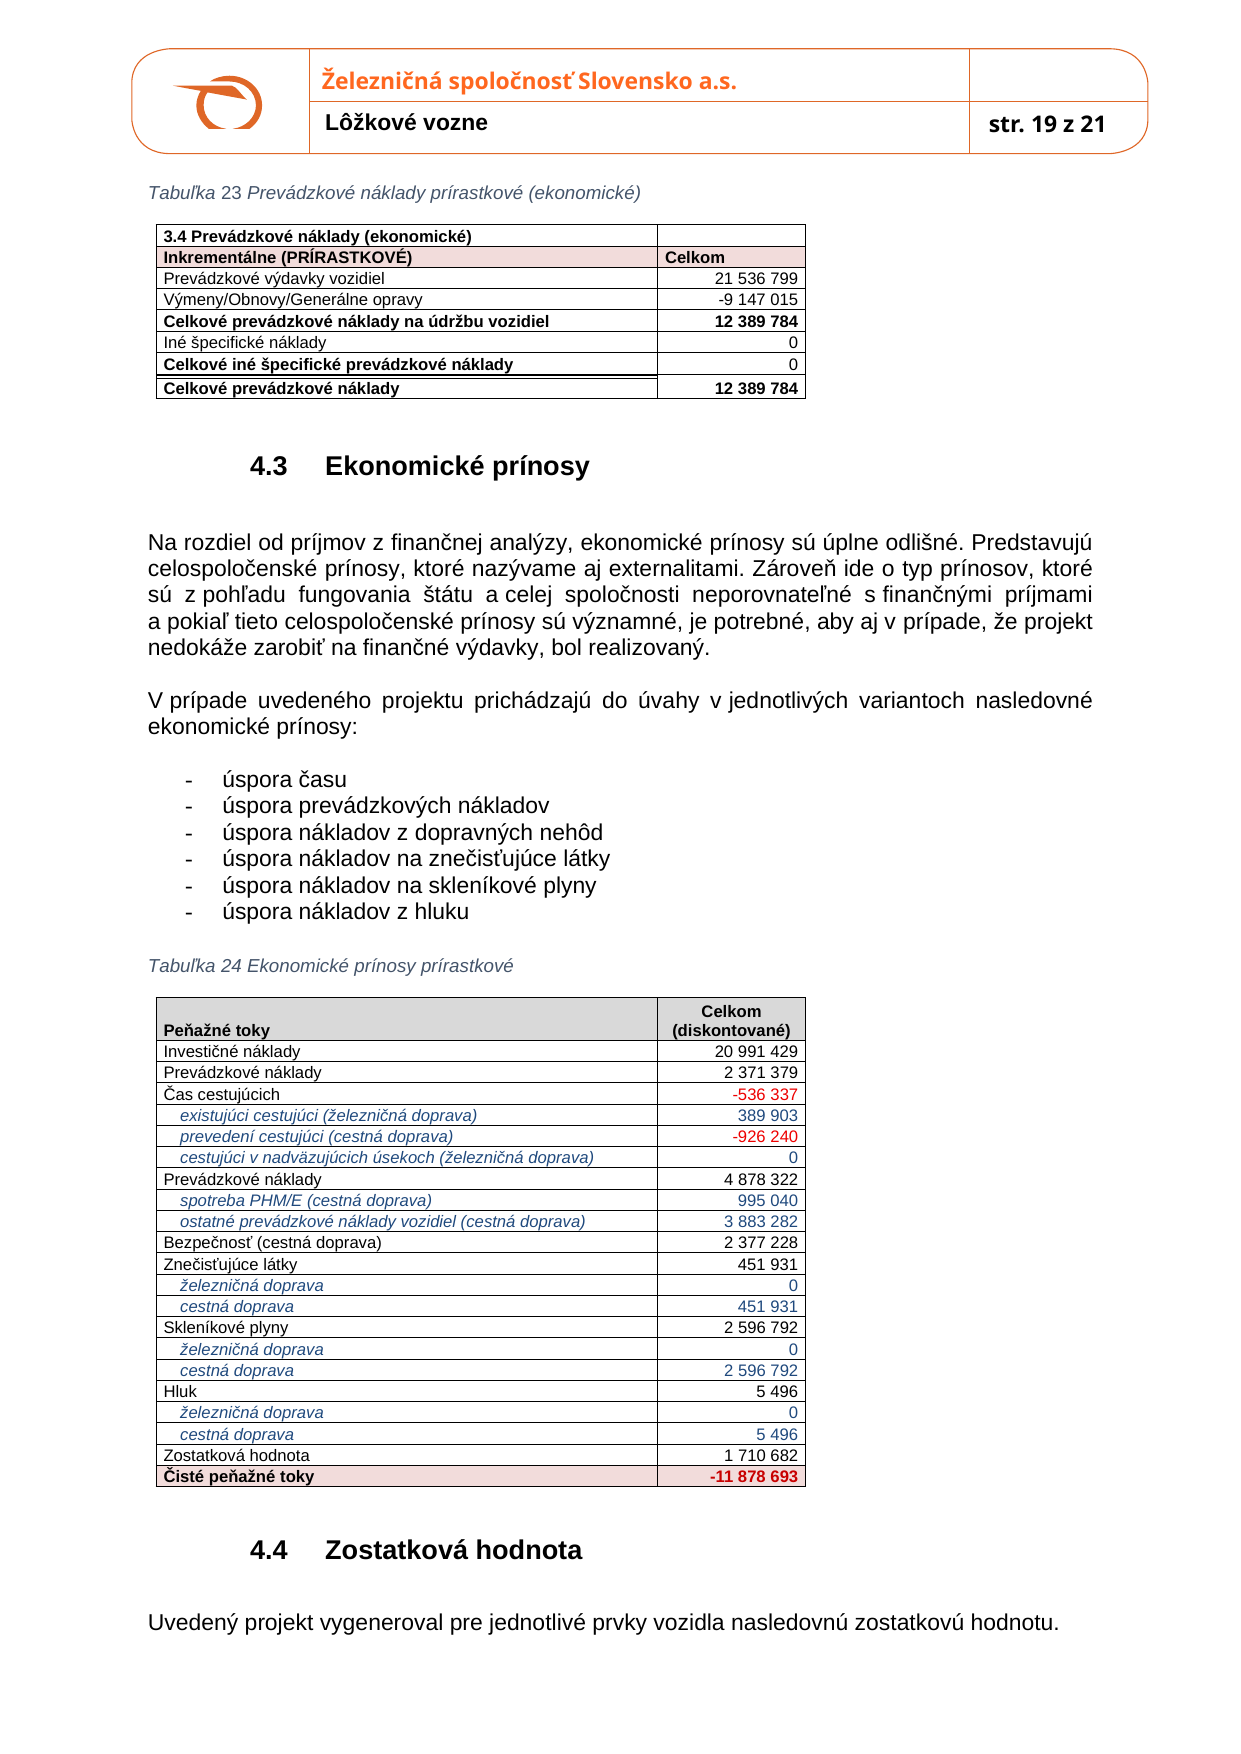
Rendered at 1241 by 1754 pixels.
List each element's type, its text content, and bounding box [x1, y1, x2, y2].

list úspora nákladov na skleníkové plyny [185, 872, 1093, 898]
table_cell železničná doprava [157, 1402, 657, 1422]
table_cell Čas cestujúcich [157, 1083, 657, 1103]
table_cell existujúci cestujúci (železničná doprava) [157, 1105, 657, 1125]
text Na rozdiel od príjmov z finančnej analýzy, ekonomické prínosy sú úplne odlišné. Predstavujú celospoločenské prínosy, ktoré nazývame aj externalitami. Zároveň ide o typ prínosov, ktoré sú z pohľadu fungovania štátu a celej spoločnosti neporovnateľné s finančnými príjmami a pokiaľ tieto celospoločenské prínosy sú významné, je potrebné, aby aj v prípade, že projekt nedokáže zarobiť na finančné výdavky, bol realizovaný. [148, 529, 1093, 660]
table_cell cestujúci v nadväzujúcich úsekoch (železničná doprava) [157, 1147, 657, 1167]
list úspora nákladov na znečisťujúce látky [185, 845, 1093, 872]
table_cell Investičné náklady [157, 1041, 657, 1061]
table_cell Prevádzkové výdavky vozidiel [157, 268, 657, 288]
table_cell -9 147 015 [658, 289, 805, 309]
table_cell cestná doprava [157, 1360, 657, 1380]
table_header 3.4 Prevádzkové náklady (ekonomické) [157, 225, 657, 246]
table_cell 0 [658, 1338, 805, 1358]
table_cell Celkom [658, 247, 805, 267]
table_cell železničná doprava [157, 1275, 657, 1295]
table_cell Celkové prevádzkové náklady [157, 379, 657, 398]
table_cell Zostatková hodnota [157, 1445, 657, 1465]
table_cell Čisté peňažné toky [157, 1466, 657, 1486]
list úspora prevádzkových nákladov [185, 792, 1093, 819]
table_cell 0 [658, 353, 805, 374]
list úspora nákladov z hluku [185, 898, 1093, 924]
text Uvedený projekt vygeneroval pre jednotlivé prvky vozidla nasledovnú zostatkovú hodnotu. [148, 1608, 1093, 1635]
table_cell cestná doprava [157, 1423, 657, 1443]
table_cell spotreba PHM/E (cestná doprava) [157, 1190, 657, 1210]
table_cell 3 883 282 [658, 1211, 805, 1231]
table_header Peňažné toky [157, 998, 657, 1040]
table_cell Výmeny/Obnovy/Generálne opravy [157, 289, 657, 309]
table_cell 2 377 228 [658, 1232, 805, 1252]
subtitle Zostatková hodnota [250, 1534, 1093, 1565]
table_header [658, 225, 805, 246]
table_cell 21 536 799 [658, 268, 805, 288]
table_cell Celkové iné špecifické prevádzkové náklady [157, 353, 657, 374]
table_cell 0 [658, 1147, 805, 1167]
text Tabuľka 23 Prevádzkové náklady prírastkové (ekonomické) [148, 182, 1093, 203]
text Tabuľka 24 Ekonomické prínosy prírastkové [148, 955, 1093, 976]
table_cell Skleníkové plyny [157, 1317, 657, 1337]
table_cell 12 389 784 [658, 310, 805, 331]
table_cell -11 878 693 [658, 1466, 805, 1486]
table_cell Bezpečnosť (cestná doprava) [157, 1232, 657, 1252]
table_cell 5 496 [658, 1423, 805, 1443]
table_cell Prevádzkové náklady [157, 1062, 657, 1082]
table_cell -926 240 [658, 1126, 805, 1146]
list úspora nákladov z dopravných nehôd [185, 819, 1093, 845]
subtitle Ekonomické prínosy [250, 450, 1093, 481]
table_cell 451 931 [658, 1253, 805, 1273]
table_cell Inkrementálne (PRÍRASTKOVÉ) [157, 247, 657, 267]
list úspora času [185, 766, 1093, 792]
table_cell Celkové prevádzkové náklady na údržbu vozidiel [157, 310, 657, 331]
table_cell 2 596 792 [658, 1317, 805, 1337]
table_cell Hluk [157, 1381, 657, 1401]
table_cell Iné špecifické náklady [157, 332, 657, 352]
table_cell 1 710 682 [658, 1445, 805, 1465]
table_cell 2 371 379 [658, 1062, 805, 1082]
table_cell 4 878 322 [658, 1168, 805, 1188]
table_cell 995 040 [658, 1190, 805, 1210]
table_cell ostatné prevádzkové náklady vozidiel (cestná doprava) [157, 1211, 657, 1231]
table_cell 389 903 [658, 1105, 805, 1125]
table_cell prevedení cestujúci (cestná doprava) [157, 1126, 657, 1146]
text V prípade uvedeného projektu prichádzajú do úvahy v jednotlivých variantoch nasledovné ekonomické prínosy: [148, 687, 1093, 739]
table_cell 12 389 784 [658, 375, 805, 398]
table_cell 2 596 792 [658, 1360, 805, 1380]
table_cell -536 337 [658, 1083, 805, 1103]
table_cell Prevádzkové náklady [157, 1168, 657, 1188]
table_cell cestná doprava [157, 1296, 657, 1316]
table_cell 5 496 [658, 1381, 805, 1401]
table_cell 0 [658, 1402, 805, 1422]
table_cell Znečisťujúce látky [157, 1253, 657, 1273]
table_cell 0 [658, 332, 805, 352]
table_cell 20 991 429 [658, 1041, 805, 1061]
table_cell železničná doprava [157, 1338, 657, 1358]
table_header Celkom (diskontované) [658, 998, 805, 1040]
table_cell 451 931 [658, 1296, 805, 1316]
table_cell 0 [658, 1275, 805, 1295]
